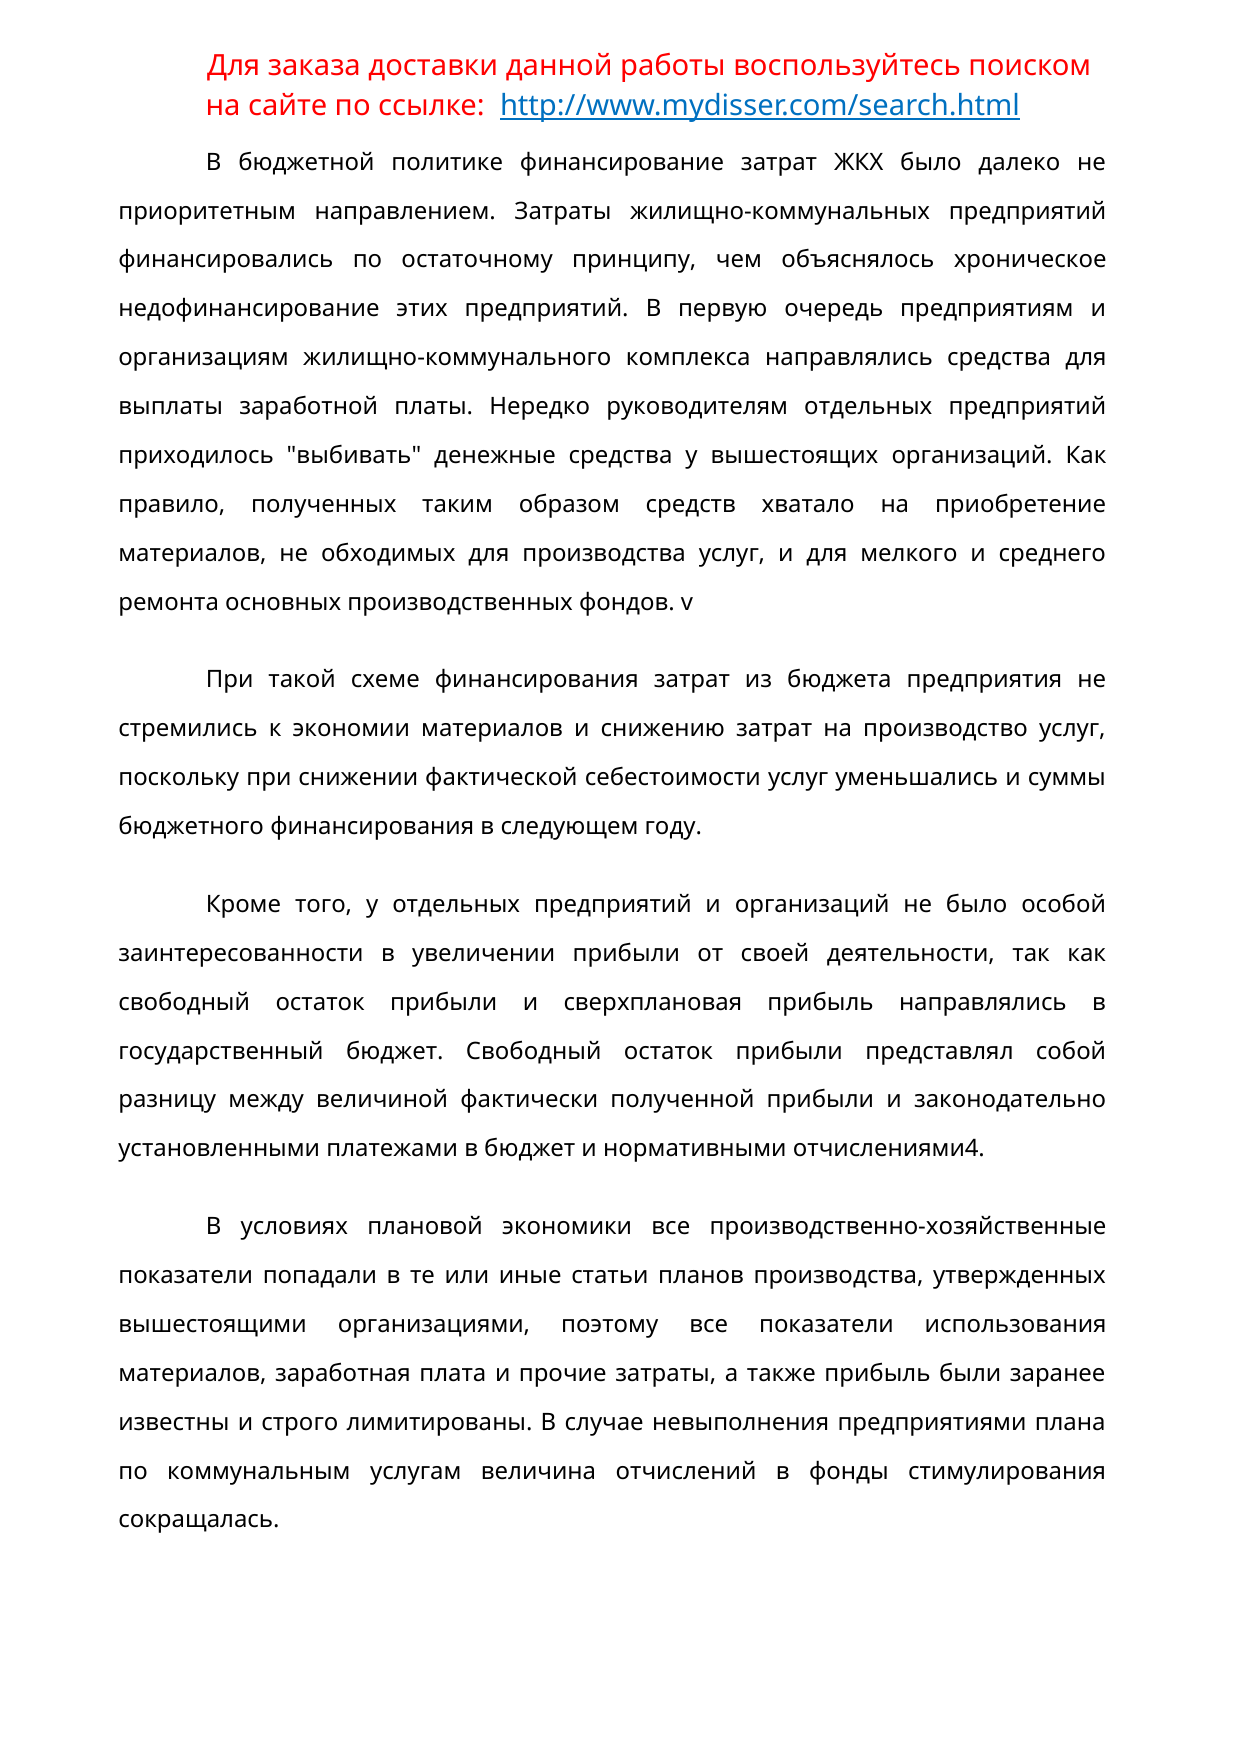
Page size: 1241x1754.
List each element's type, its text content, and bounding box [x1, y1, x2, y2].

text В бюджетной политике финансирование затрат ЖКХ было далеко не приоритетным направлением. Затраты жилищно-коммунальных предприятий финансировались по остаточному принципу, чем объяснялось хроническое недофинансирование этих предприятий. В первую очередь предприятиям и организациям жилищно-коммунального комплекса направлялись средства для выплаты заработной платы. Нередко руководителям отдельных предприятий приходилось "выбивать" денежные средства у вышестоящих организаций. Как правило, полученных таким образом средств хватало на приобретение материалов, не обходимых для производства услуг, и для мелкого и среднего ремонта основных производственных фондов. v [118, 144, 1107, 617]
text В условиях плановой экономики все производственно-хозяйственные показатели попадали в те или иные статьи планов производства, утвержденных вышестоящими организациями, поэтому все показатели использования материалов, заработная плата и прочие затраты, а также прибыль были заранее известны и строго лимитированы. В случае невыполнения предприятиями плана по коммунальным услугам величина отчислений в фонды стимулирования сокращалась. [118, 1209, 1107, 1535]
text Кроме того, у отдельных предприятий и организаций не было особой заинтересованности в увеличении прибыли от своей деятельности, так как свободный остаток прибыли и сверхплановая прибыль направлялись в государственный бюджет. Свободный остаток прибыли представлял собой разницу между величиной фактически полученной прибыли и законодательно установленными платежами в бюджет и нормативными отчислениями4. [118, 887, 1107, 1164]
text При такой схеме финансирования затрат из бюджета предприятия не стремились к экономии материалов и снижению затрат на производство услуг, поскольку при снижении фактической себестоимости услуг уменьшались и суммы бюджетного финансирования в следующем году. [118, 662, 1107, 841]
